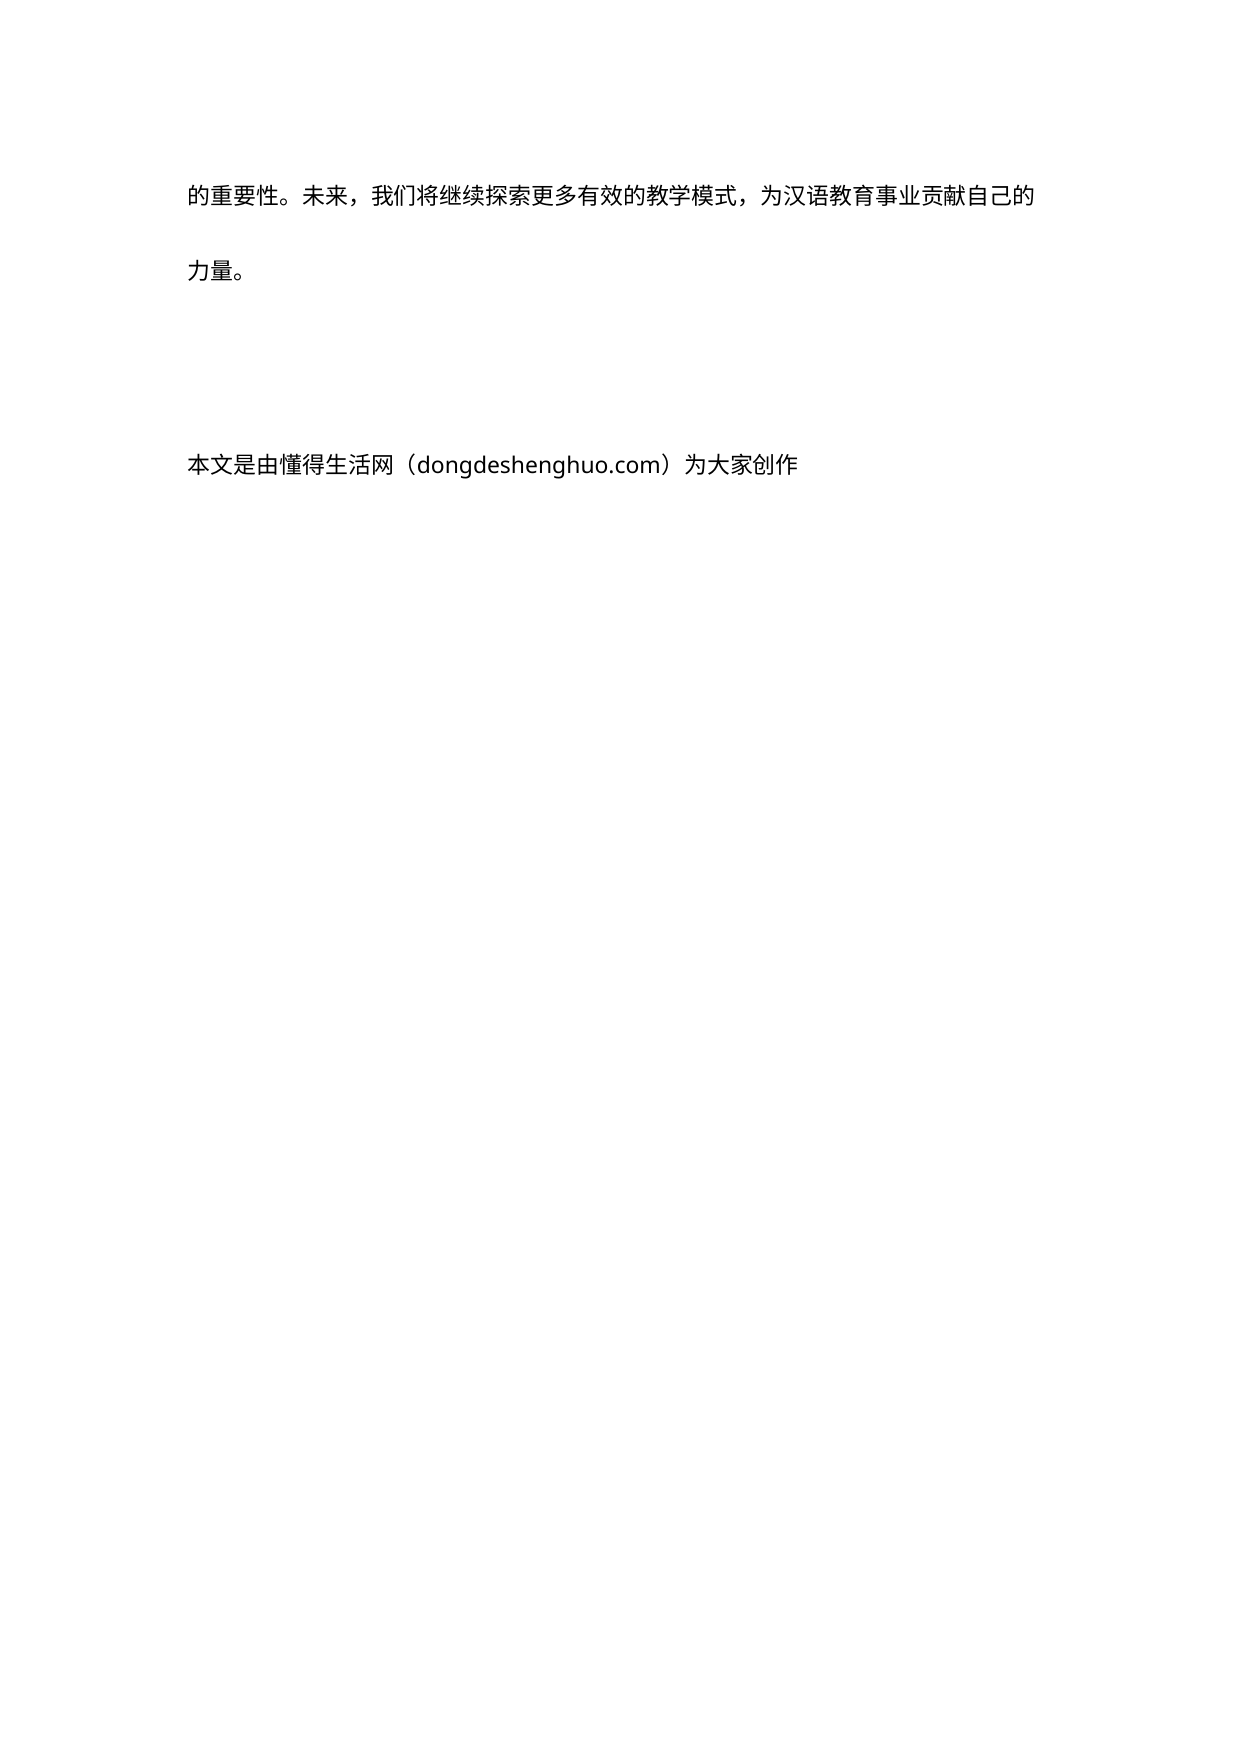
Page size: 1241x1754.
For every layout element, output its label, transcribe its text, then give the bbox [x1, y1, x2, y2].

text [187, 162, 1053, 302]
text 本文是由懂得生活网（dongdeshenghuo.com）为大家创作 [187, 431, 1053, 496]
